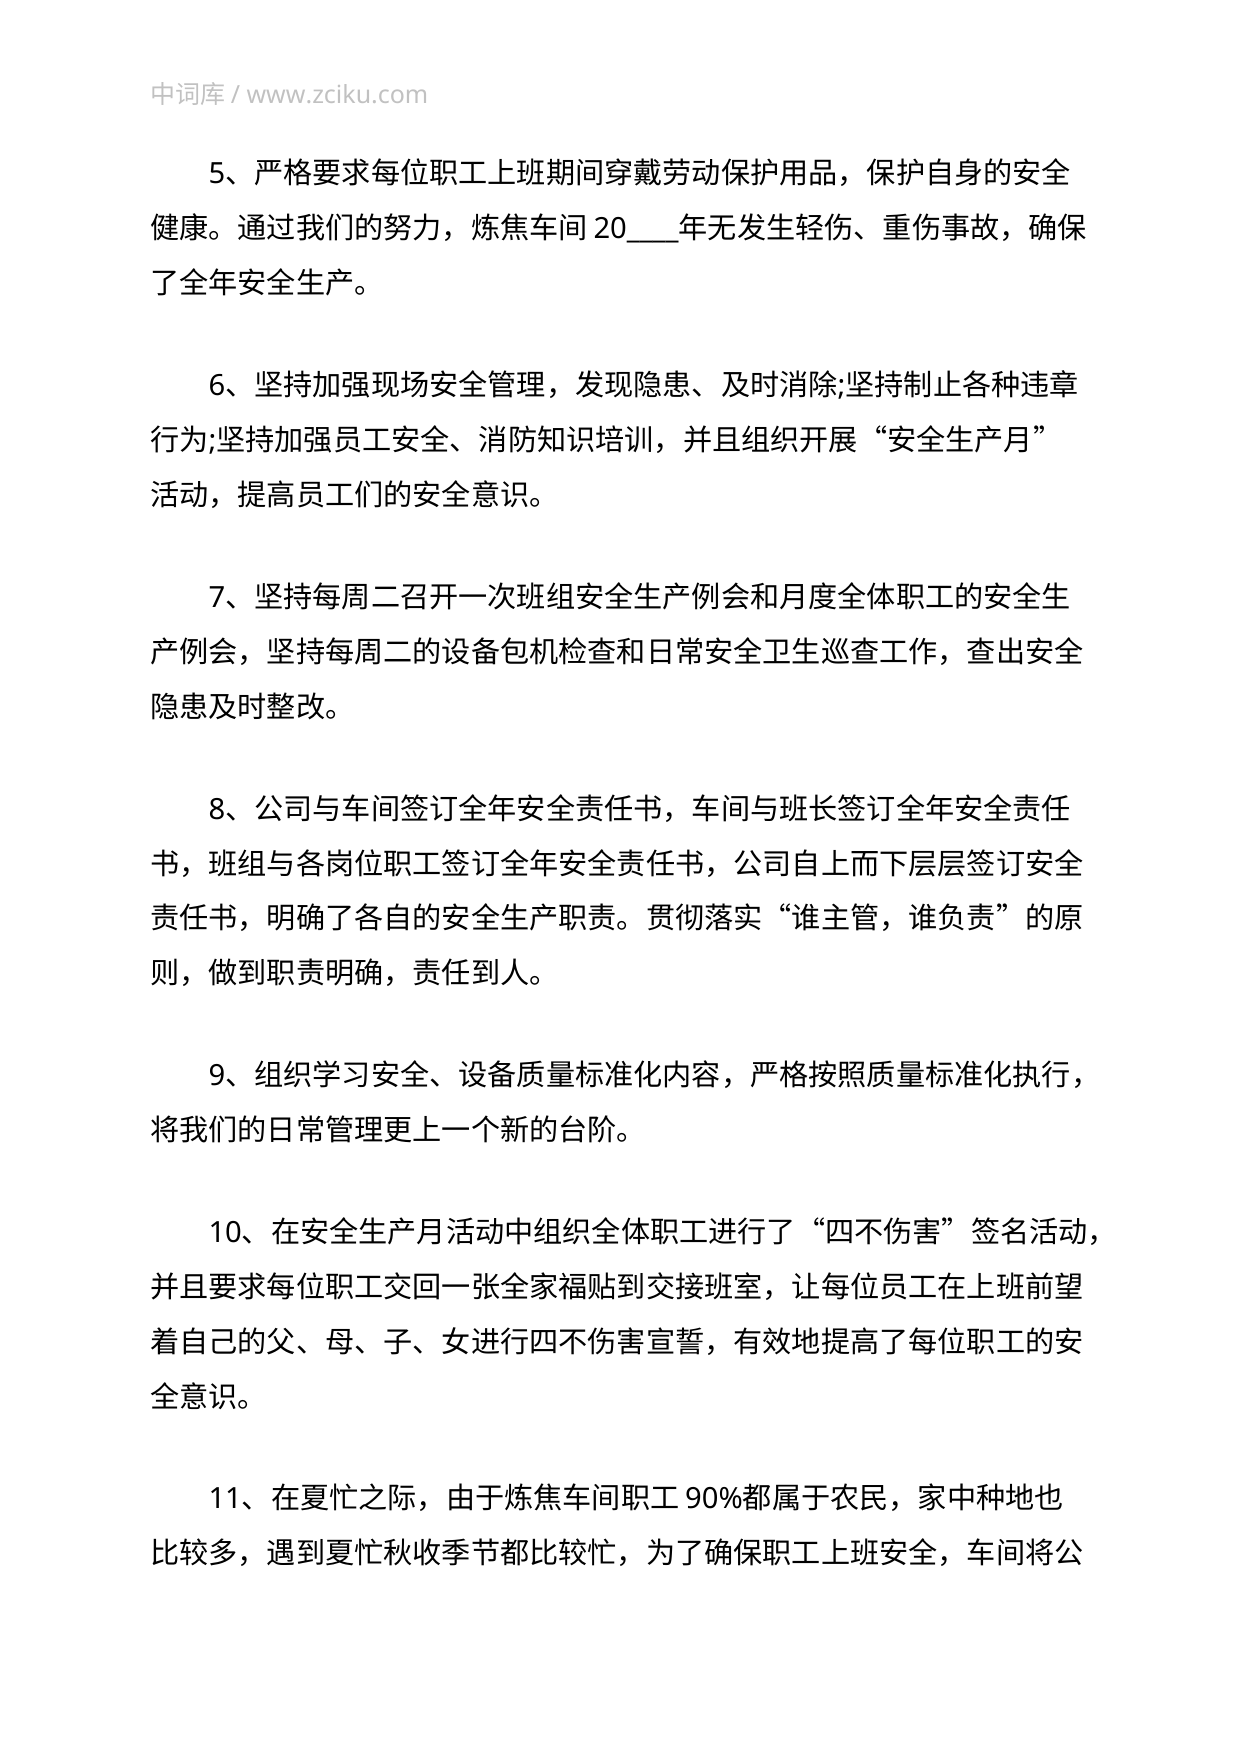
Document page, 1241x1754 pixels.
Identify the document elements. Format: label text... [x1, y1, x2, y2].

text 8、公司与车间签订全年安全责任书，车间与班长签订全年安全责任书，班组与各岗位职工签订全年安全责任书，公司自上而下层层签订安全责任书，明确了各自的安全生产职责。贯彻落实“谁主管，谁负责”的原则，做到职责明确，责任到人。 [150, 785, 1090, 992]
text 9、组织学习安全、设备质量标准化内容，严格按照质量标准化执行，将我们的日常管理更上一个新的台阶。 [150, 1052, 1090, 1149]
text 6、坚持加强现场安全管理，发现隐患、及时消除;坚持制止各种违章行为;坚持加强员工安全、消防知识培训，并且组织开展“安全生产月”活动，提高员工们的安全意识。 [150, 362, 1090, 514]
text 10、在安全生产月活动中组织全体职工进行了“四不伤害”签名活动，并且要求每位职工交回一张全家福贴到交接班室，让每位员工在上班前望着自己的父、母、子、女进行四不伤害宣誓，有效地提高了每位职工的安全意识。 [150, 1208, 1090, 1416]
text 7、坚持每周二召开一次班组安全生产例会和月度全体职工的安全生产例会，坚持每周二的设备包机检查和日常安全卫生巡查工作，查出安全隐患及时整改。 [150, 573, 1090, 726]
text 5、严格要求每位职工上班期间穿戴劳动保护用品，保护自身的安全健康。通过我们的努力，炼焦车间20____年无发生轻伤、重伤事故，确保了全年安全生产。 [150, 150, 1090, 302]
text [150, 1475, 1090, 1572]
